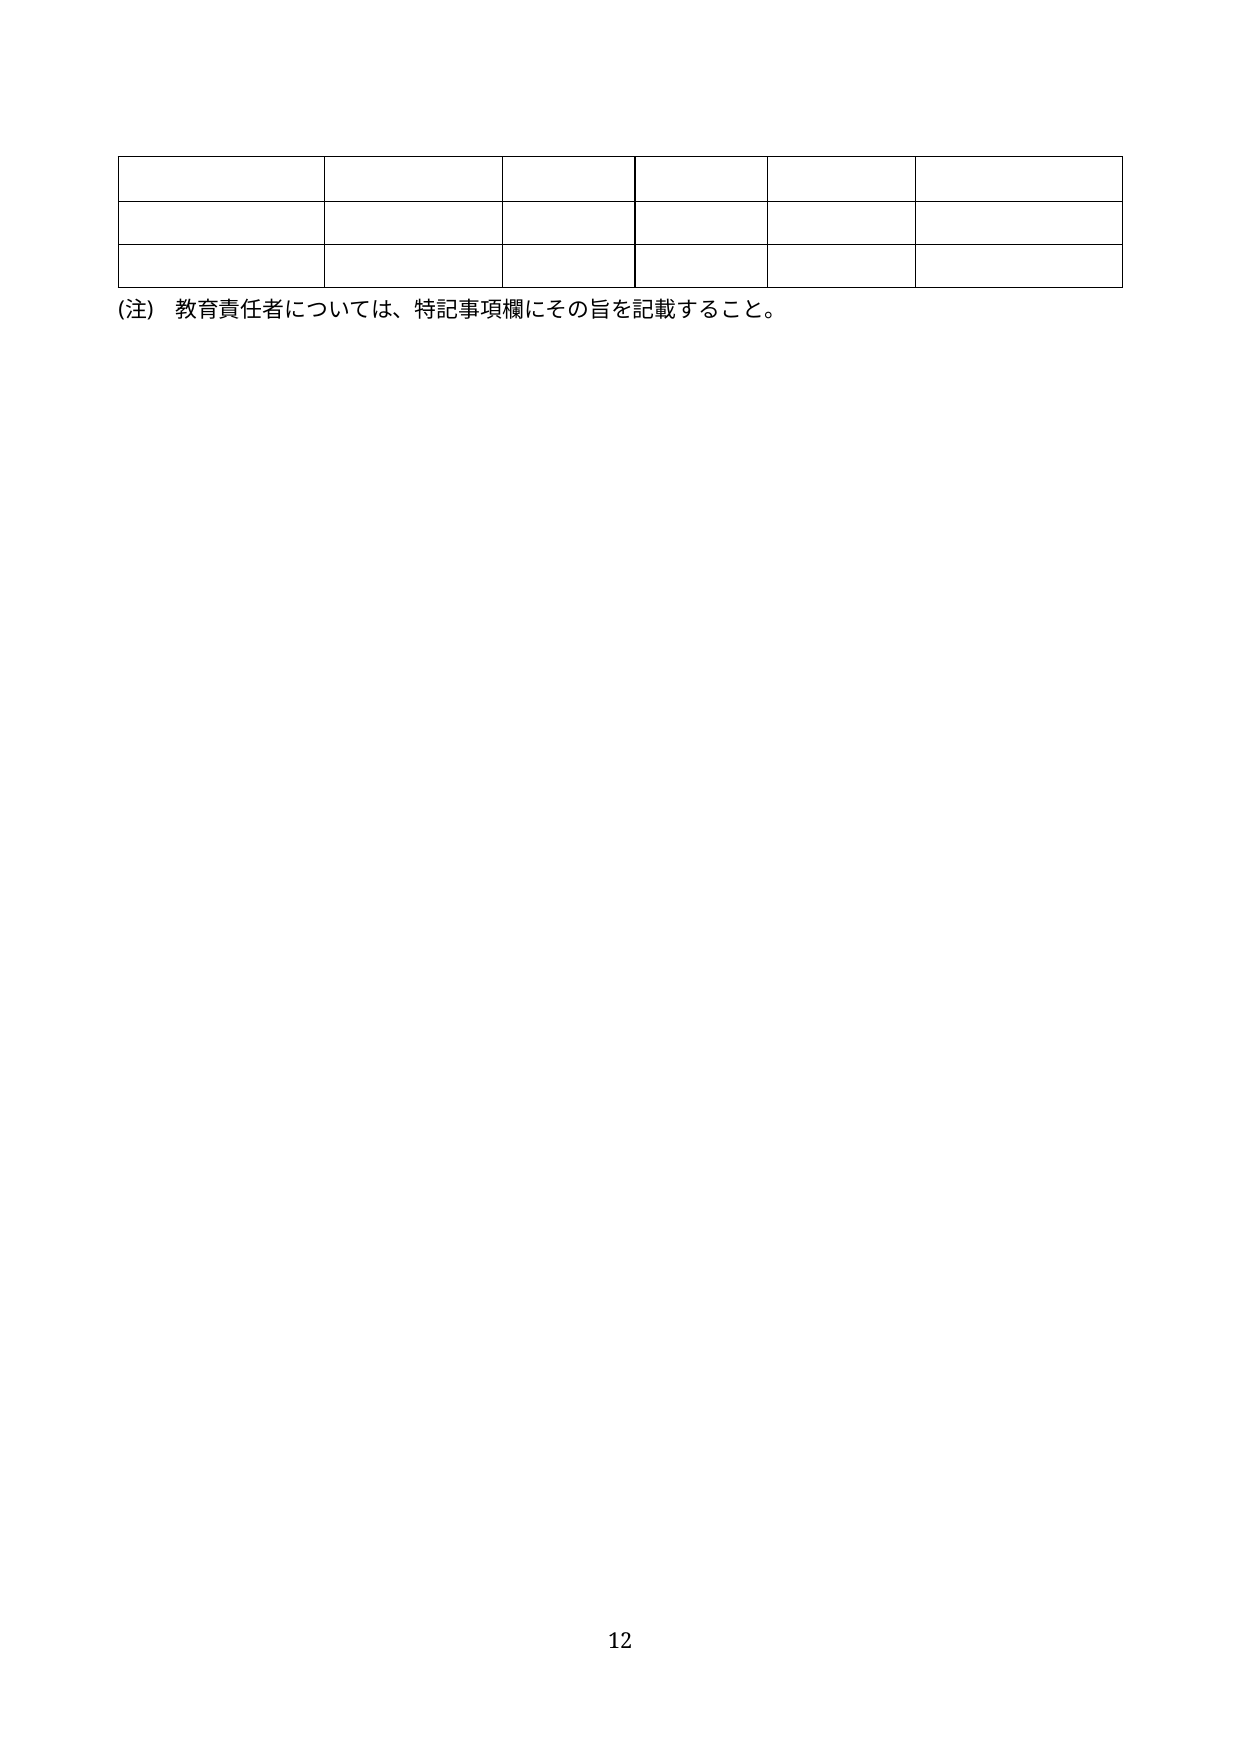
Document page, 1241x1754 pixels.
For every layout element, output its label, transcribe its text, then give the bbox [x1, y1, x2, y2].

text (注) 教育責任者については、特記事項欄にその旨を記載すること。 [118, 288, 1122, 328]
table_cell [768, 202, 915, 244]
table_cell [636, 202, 767, 244]
table_cell [503, 245, 634, 287]
table_cell [119, 202, 324, 244]
table_cell [119, 245, 324, 287]
table_cell [636, 245, 767, 287]
table_cell [119, 157, 324, 201]
table_cell [768, 245, 915, 287]
table_cell [636, 157, 767, 201]
table_cell [325, 245, 502, 287]
table_cell [768, 157, 915, 201]
table_cell [325, 202, 502, 244]
table_cell [325, 157, 502, 201]
table_cell [503, 202, 634, 244]
table_cell [916, 245, 1122, 287]
table_cell [916, 157, 1122, 201]
table_cell [916, 202, 1122, 244]
table_cell [503, 157, 634, 201]
